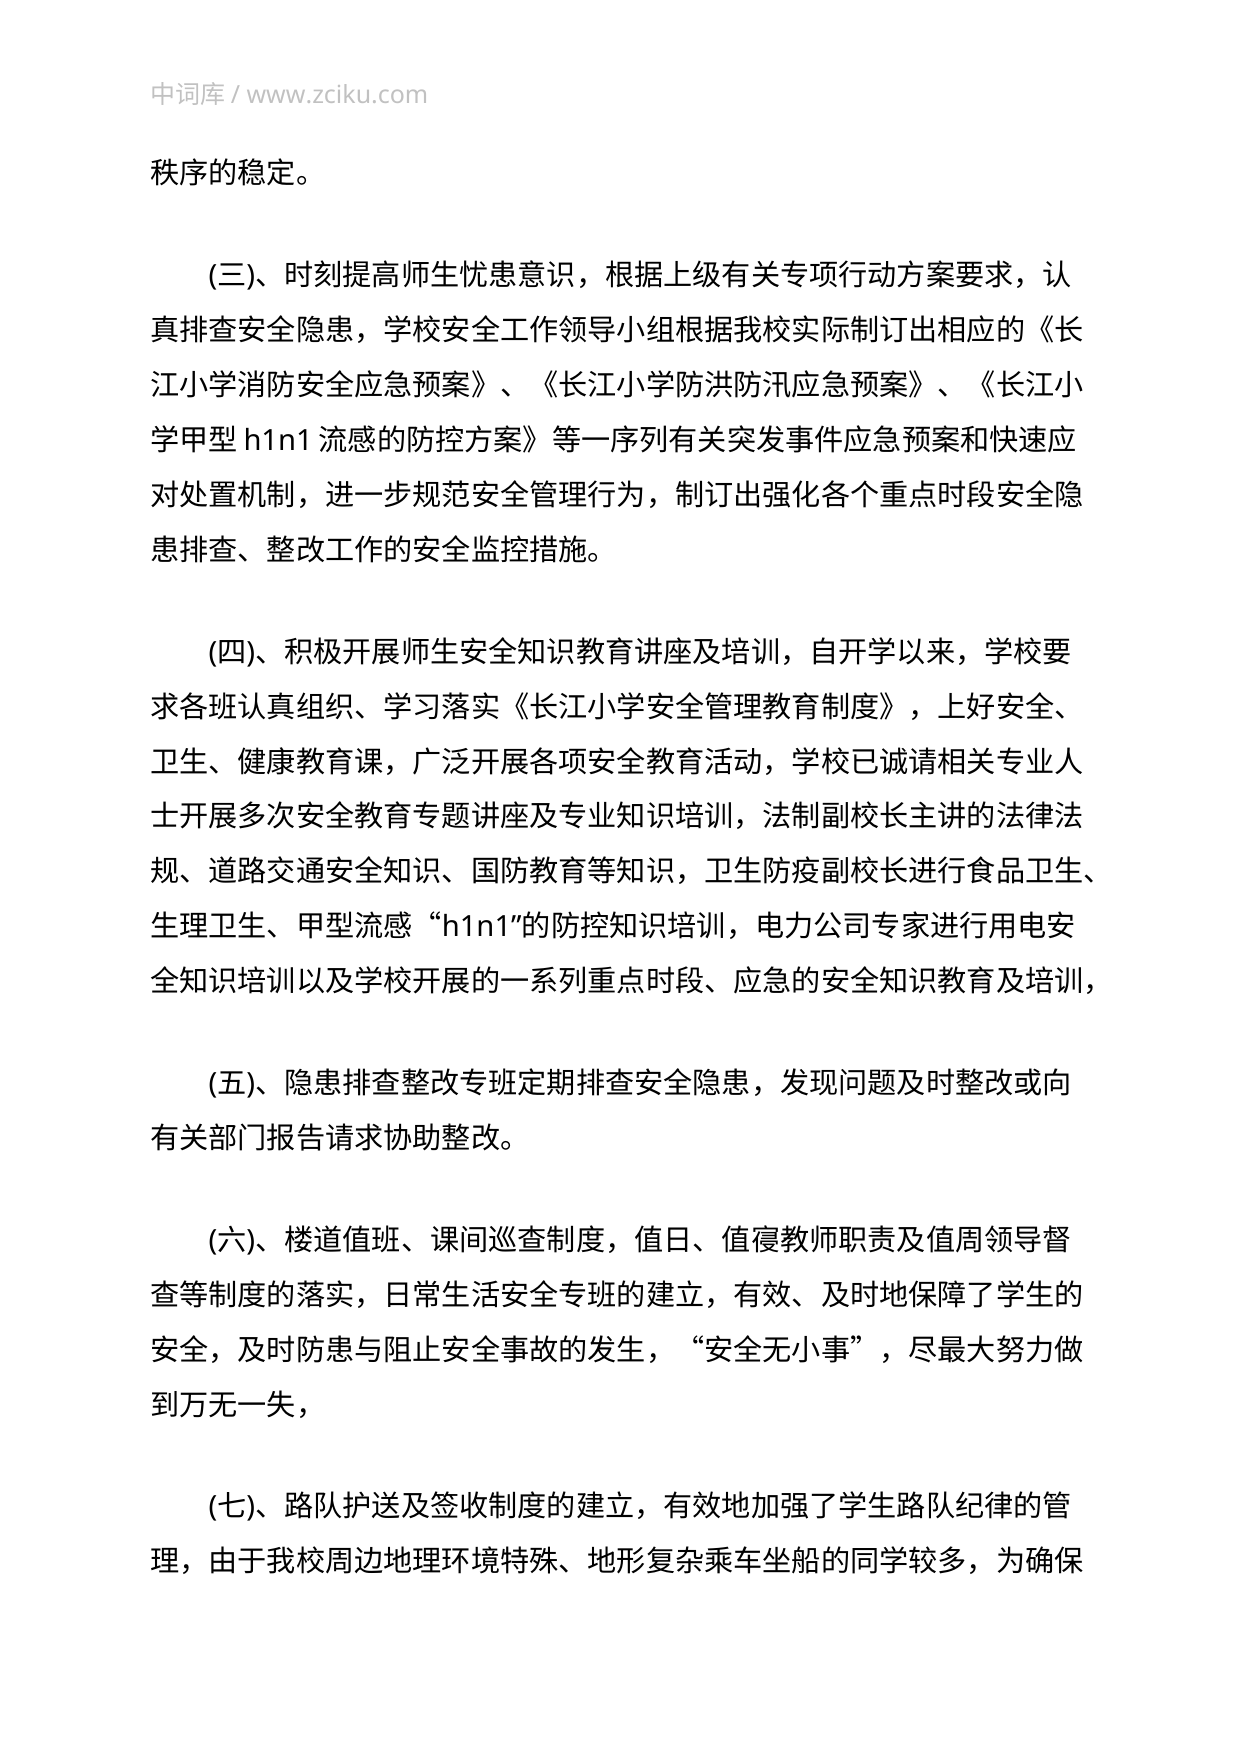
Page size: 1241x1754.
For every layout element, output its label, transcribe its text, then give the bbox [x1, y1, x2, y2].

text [150, 150, 1090, 192]
text (五)、隐患排查整改专班定期排查安全隐患，发现问题及时整改或向有关部门报告请求协助整改。 [150, 1059, 1090, 1157]
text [150, 1483, 1090, 1580]
text (六)、楼道值班、课间巡查制度，值日、值寑教师职责及值周领导督查等制度的落实，日常生活安全专班的建立，有效、及时地保障了学生的安全，及时防患与阻止安全事故的发生，“安全无小事”，尽最大努力做到万无一失， [150, 1216, 1090, 1423]
text (三)、时刻提高师生忧患意识，根据上级有关专项行动方案要求，认真排查安全隐患，学校安全工作领导小组根据我校实际制订出相应的《长江小学消防安全应急预案》、《长江小学防洪防汛应急预案》、《长江小学甲型h1n1流感的防控方案》等一序列有关突发事件应急预案和快速应对处置机制，进一步规范安全管理行为，制订出强化各个重点时段安全隐患排查、整改工作的安全监控措施。 [150, 252, 1090, 569]
text (四)、积极开展师生安全知识教育讲座及培训，自开学以来，学校要求各班认真组织、学习落实《长江小学安全管理教育制度》，上好安全、卫生、健康教育课，广泛开展各项安全教育活动，学校已诚请相关专业人士开展多次安全教育专题讲座及专业知识培训，法制副校长主讲的法律法规、道路交通安全知识、国防教育等知识，卫生防疫副校长进行食品卫生、生理卫生、甲型流感“h1n1”的防控知识培训，电力公司专家进行用电安全知识培训以及学校开展的一系列重点时段、应急的安全知识教育及培训， [150, 628, 1090, 1000]
